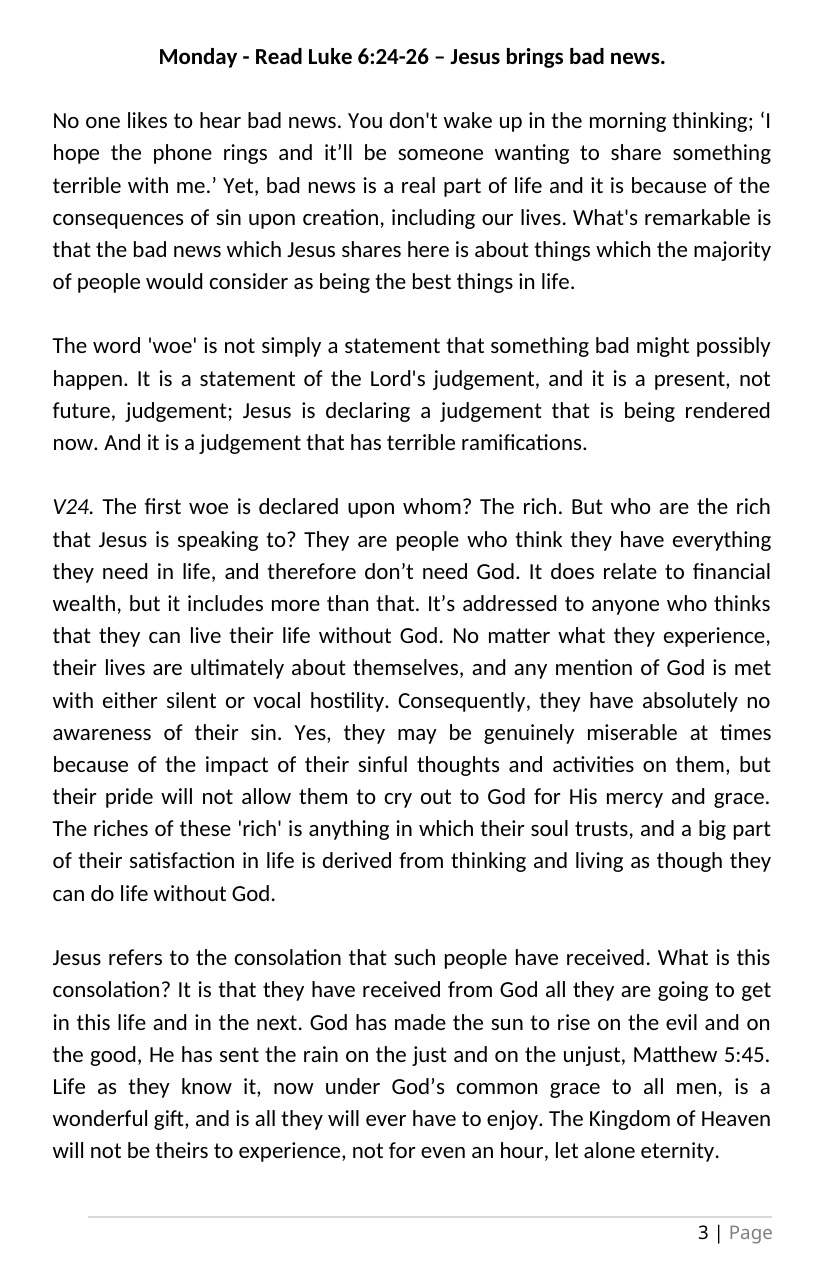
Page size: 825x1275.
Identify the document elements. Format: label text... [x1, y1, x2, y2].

text Jesus refers to the consolation that such people have received. What is this consolation? It is that they have received from God all they are going to get in this life and in the next. God has made the sun to rise on the evil and on the good, He has sent the rain on the just and on the unjust, Matthew 5:45. Life as they know it, now under God’s common grace to all men, is a wonderful gift, and is all they will ever have to enjoy. The Kingdom of Heaven will not be theirs to experience, not for even an hour, let alone eternity. [52, 943, 772, 1164]
text V24. The first woe is declared upon whom? The rich. But who are the rich that Jesus is speaking to? They are people who think they have everything they need in life, and therefore don’t need God. It does relate to financial wealth, but it includes more than that. It’s addressed to anyone who thinks that they can live their life without God. No matter what they experience, their lives are ultimately about themselves, and any mention of God is met with either silent or vocal hostility. Consequently, they have absolutely no awareness of their sin. Yes, they may be genuinely miserable at times because of the impact of their sinful thoughts and activities on them, but their pride will not allow them to cry out to God for His mercy and grace. The riches of these 'rich' is anything in which their soul trusts, and a big part of their satisfaction in life is derived from thinking and living as though they can do life without God. [52, 493, 772, 907]
text Monday - Read Luke 6:24-26 – Jesus brings bad news. [52, 42, 772, 70]
text The word 'woe' is not simply a statement that something bad might possibly happen. It is a statement of the Lord's judgement, and it is a present, not future, judgement; Jesus is declaring a judgement that is being rendered now. And it is a judgement that has terrible ramifications. [52, 332, 772, 456]
text No one likes to hear bad news. You don't wake up in the morning thinking; ‘I hope the phone rings and it’ll be someone wanting to share something terrible with me.’ Yet, bad news is a real part of life and it is because of the consequences of sin upon creation, including our lives. What's remarkable is that the bad news which Jesus shares here is about things which the majority of people would consider as being the best things in life. [52, 106, 772, 295]
